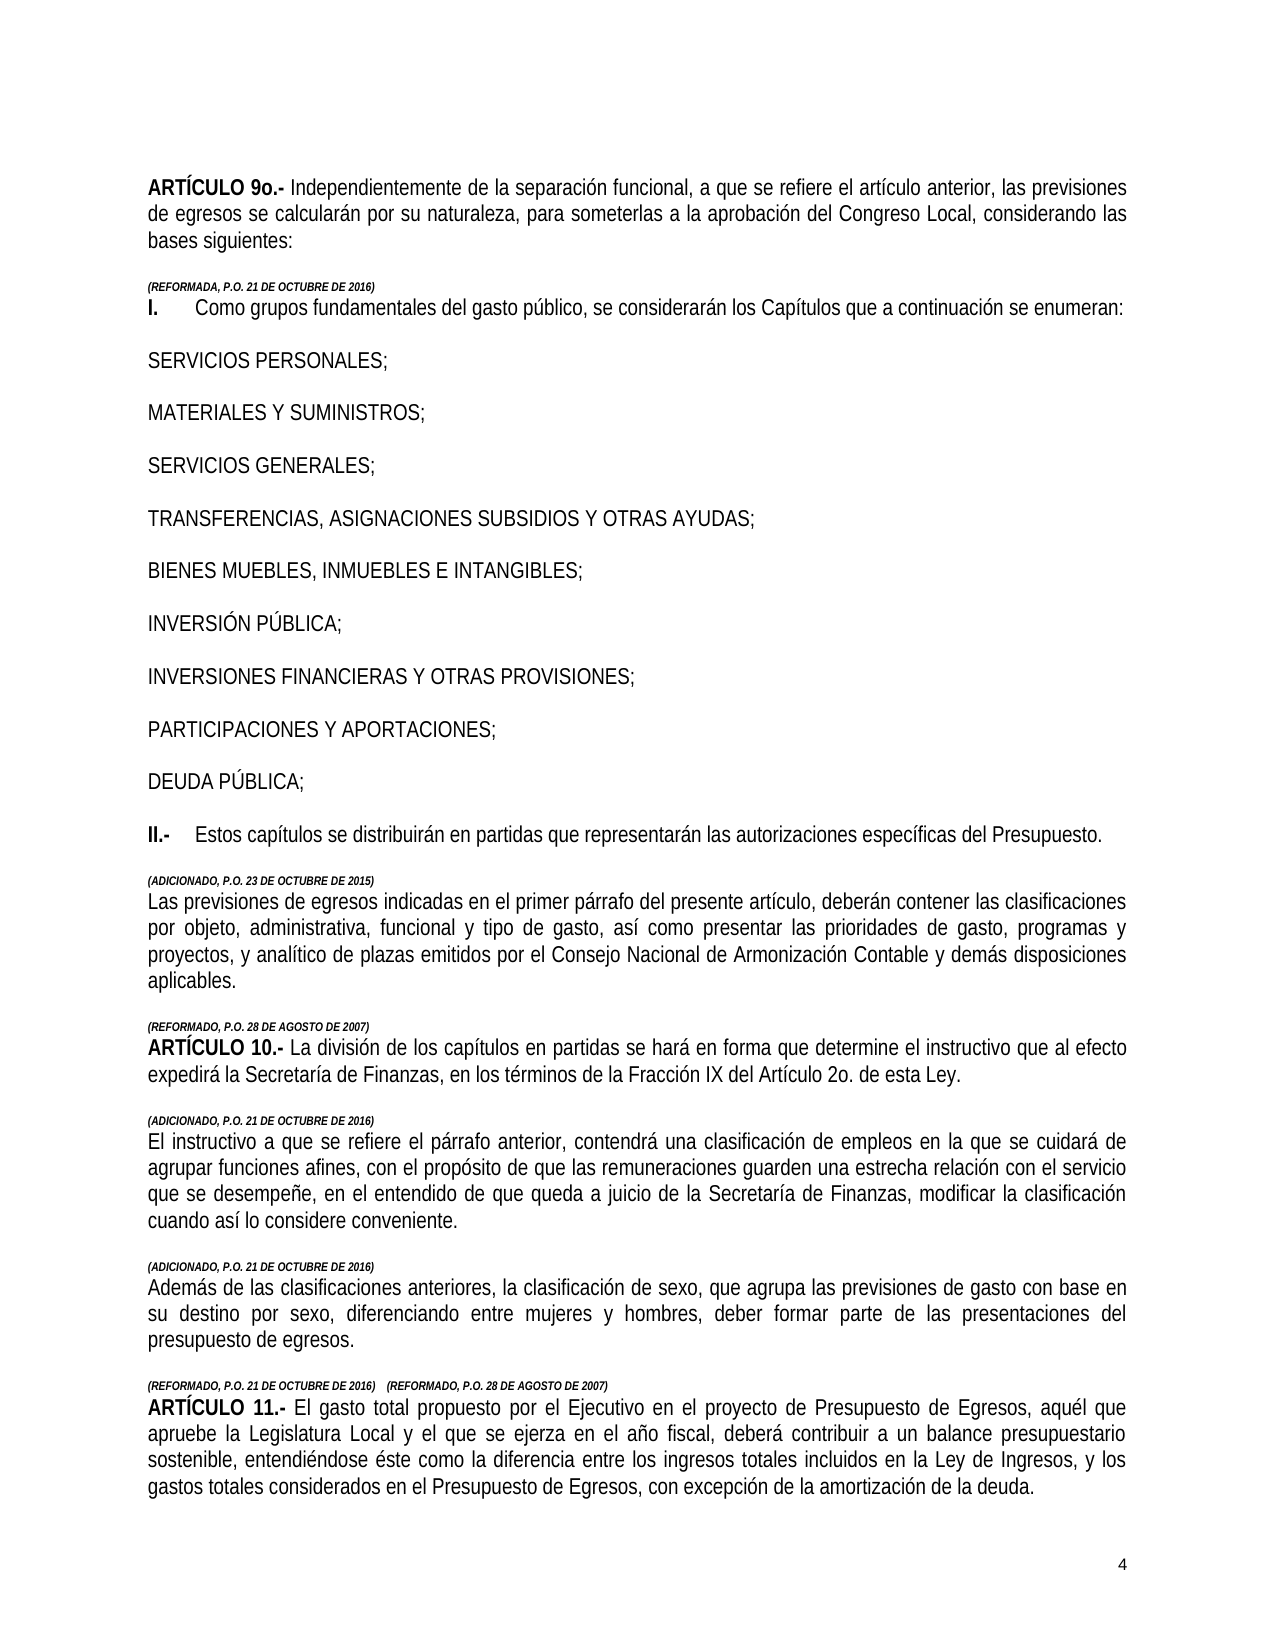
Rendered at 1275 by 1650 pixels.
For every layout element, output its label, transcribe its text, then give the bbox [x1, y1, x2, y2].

text SERVICIOS PERSONALES; [148, 347, 1127, 373]
text (REFORMADA, P.O. 21 DE OCTUBRE DE 2016) [148, 279, 1127, 294]
text (ADICIONADO, P.O. 21 DE OCTUBRE DE 2016) [148, 1259, 1127, 1274]
text INVERSIONES FINANCIERAS Y OTRAS PROVISIONES; [148, 663, 1127, 689]
text TRANSFERENCIAS, ASIGNACIONES SUBSIDIOS Y OTRAS AYUDAS; [148, 505, 1127, 531]
text MATERIALES Y SUMINISTROS; [148, 399, 1127, 426]
text El instructivo a que se refiere el párrafo anterior, contendrá una clasificación de empleos en la que se cuidará de agrupar funciones afines, con el propósito de que las remuneraciones guarden una estrecha relación con el servicio que se desempeñe, en el entendido de que queda a juicio de la Secretaría de Finanzas, modificar la clasificación cuando así lo considere conveniente. [148, 1128, 1127, 1233]
text ARTÍCULO 11.- El gasto total propuesto por el Ejecutivo en el proyecto de Presupuesto de Egresos, aquél que apruebe la Legislatura Local y el que se ejerza en el año fiscal, deberá contribuir a un balance presupuestario sostenible, entendiéndose éste como la diferencia entre los ingresos totales incluidos en la Ley de Ingresos, y los gastos totales considerados en el Presupuesto de Egresos, con excepción de la amortización de la deuda. [148, 1393, 1127, 1499]
text II.- Estos capítulos se distribuirán en partidas que representarán las autorizaciones específicas del Presupuesto. [148, 821, 1127, 847]
text BIENES MUEBLES, INMUEBLES E INTANGIBLES; [148, 557, 1127, 584]
text (ADICIONADO, P.O. 23 DE OCTUBRE DE 2015) [148, 874, 1127, 888]
text INVERSIÓN PÚBLICA; [148, 610, 1127, 636]
text I. Como grupos fundamentales del gasto público, se considerarán los Capítulos que a continuación se enumeran: [148, 294, 1127, 320]
text (REFORMADO, P.O. 21 DE OCTUBRE DE 2016) (REFORMADO, P.O. 28 DE AGOSTO DE 2007) [148, 1379, 1127, 1393]
text SERVICIOS GENERALES; [148, 452, 1127, 478]
text ARTÍCULO 9o.- Independientemente de la separación funcional, a que se refiere el artículo anterior, las previsiones de egresos se calcularán por su naturaleza, para someterlas a la aprobación del Congreso Local, considerando las bases siguientes: [148, 174, 1127, 253]
text (REFORMADO, P.O. 28 DE AGOSTO DE 2007) [148, 1020, 1127, 1034]
text (ADICIONADO, P.O. 21 DE OCTUBRE DE 2016) [148, 1113, 1127, 1128]
text PARTICIPACIONES Y APORTACIONES; [148, 716, 1127, 742]
text Las previsiones de egresos indicadas en el primer párrafo del presente artículo, deberán contener las clasificaciones por objeto, administrativa, funcional y tipo de gasto, así como presentar las prioridades de gasto, programas y proyectos, y analítico de plazas emitidos por el Consejo Nacional de Armonización Contable y demás disposiciones aplicables. [148, 888, 1127, 993]
text ARTÍCULO 10.- La división de los capítulos en partidas se hará en forma que determine el instructivo que al efecto expedirá la Secretaría de Finanzas, en los términos de la Fracción IX del Artículo 2o. de esta Ley. [148, 1034, 1127, 1087]
text DEUDA PÚBLICA; [148, 768, 1127, 794]
